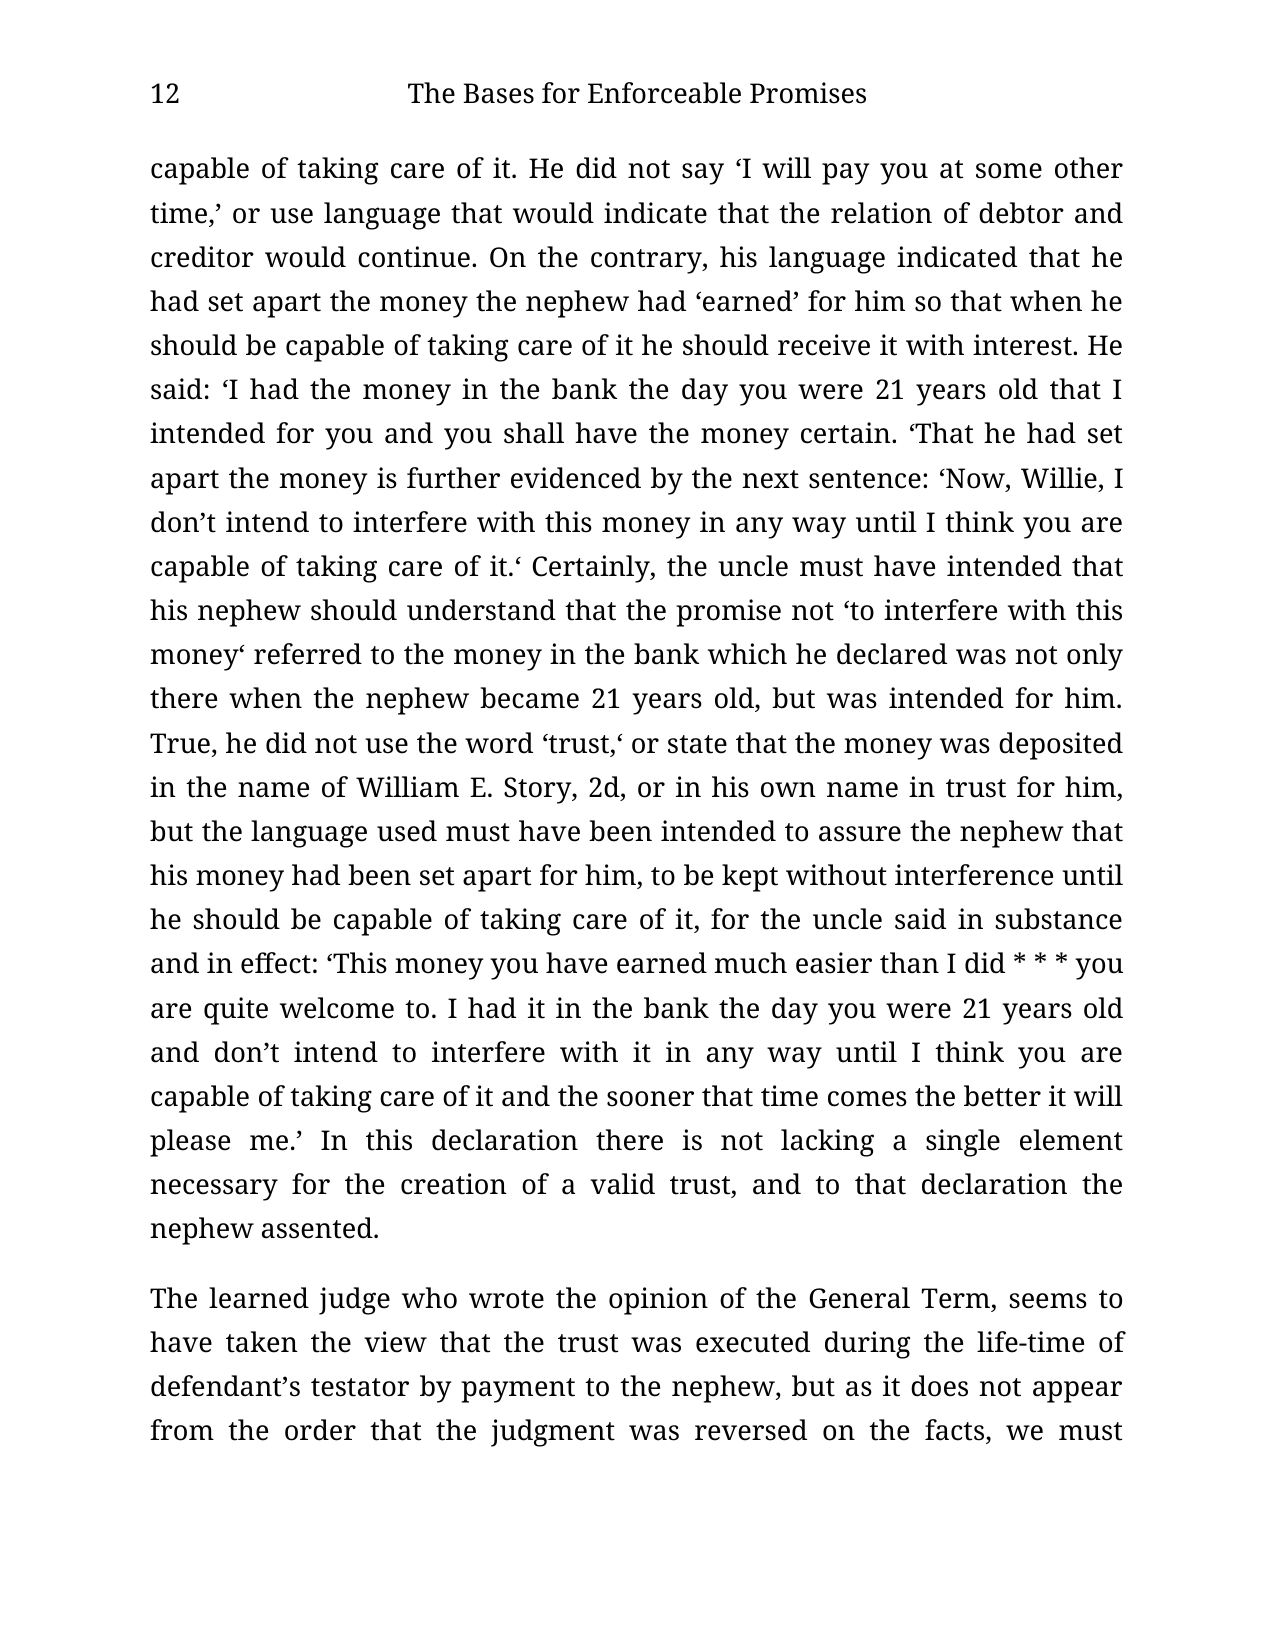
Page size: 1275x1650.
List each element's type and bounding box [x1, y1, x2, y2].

text [150, 150, 1125, 1247]
text [150, 1279, 1125, 1448]
